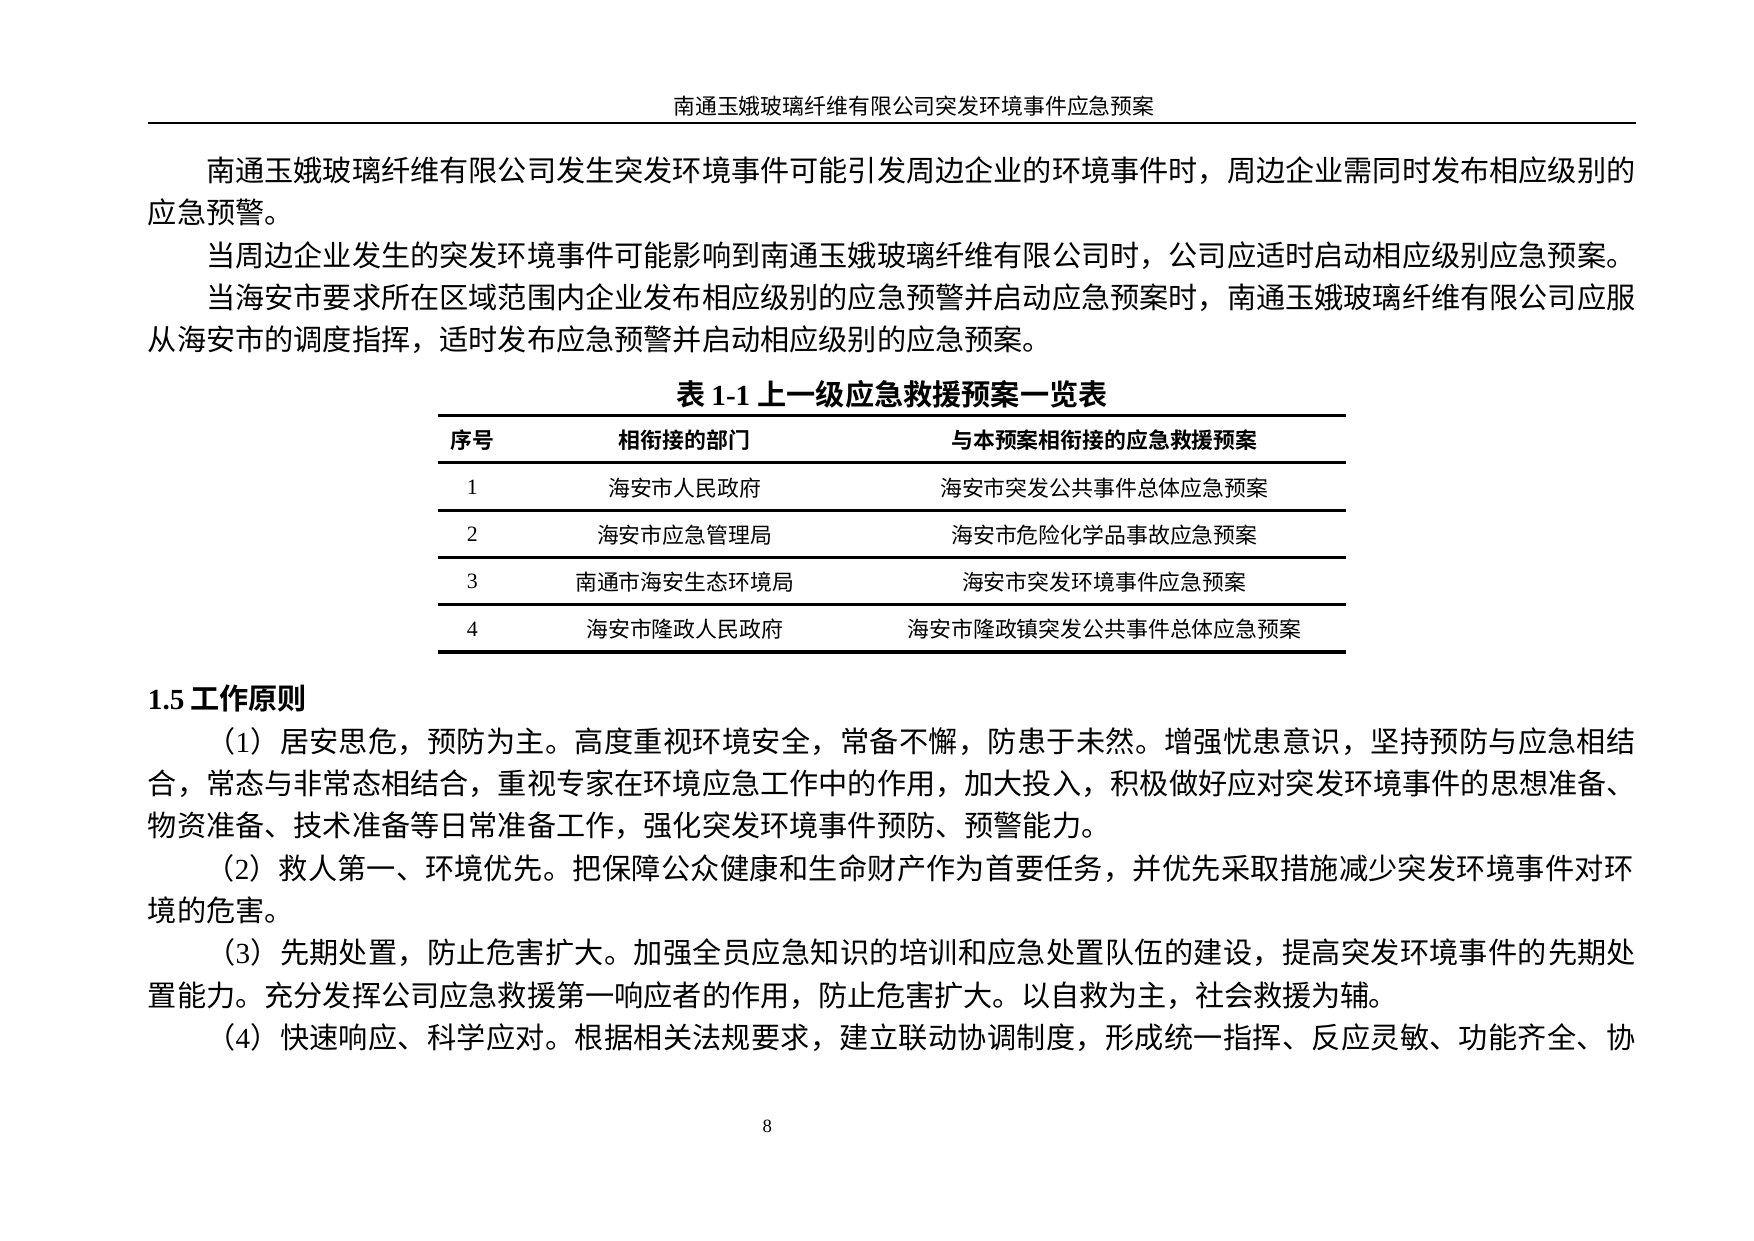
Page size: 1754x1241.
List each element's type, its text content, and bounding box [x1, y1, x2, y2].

text 表1-1 上一级应急救援预案一览表 [148, 372, 1636, 414]
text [148, 1014, 1636, 1057]
table_cell 3 [438, 559, 507, 603]
table_cell 海安市危险化学品事故应急预案 [862, 512, 1346, 556]
table_cell 海安市突发环境事件应急预案 [862, 559, 1346, 603]
table_cell 2 [438, 512, 507, 556]
table_cell 南通市海安生态环境局 [507, 559, 862, 603]
table_header 序号 [438, 417, 507, 461]
text （2）救人第一、环境优先。把保障公众健康和生命财产作为首要任务，并优先采取措施减少突发环境事件对环境的危害。 [148, 845, 1636, 930]
table_cell 海安市隆政人民政府 [507, 606, 862, 650]
table_cell 海安市隆政镇突发公共事件总体应急预案 [862, 606, 1346, 650]
table_cell 海安市应急管理局 [507, 512, 862, 556]
text （1）居安思危，预防为主。高度重视环境安全，常备不懈，防患于未然。增强忧患意识，坚持预防与应急相结合，常态与非常态相结合，重视专家在环境应急工作中的作用，加大投入，积极好应对突发环境事件的思想准备、物资准备、技术准备等日常准备工作，强化突发环境事件预防、预警能力。 [148, 718, 1636, 845]
table_cell 海安市人民政府 [507, 464, 862, 508]
text 南通玉娥玻璃纤维有限公司发生突发环境事件可能引发周边企业的环境事件时，周边企业需同时发布相应级别的应急预警。 [148, 148, 1636, 232]
text 当周边企业发生的突发环境事件可能影响到南通玉娥玻璃纤维有限公司时，公司应适时启动相应级别应急预案。 [148, 232, 1636, 274]
table_header 与本预案相衔接的应急救援预案 [862, 417, 1346, 461]
text 当海安市要求所在区域范围内企业发布相应级别的应急预警并启动应急预案时，南通玉娥玻璃纤维有限公司应服从海安市的调度指挥，适时发布应急预警并启动相应级别的应急预案。 [148, 274, 1636, 359]
list 1.5工作原则 [148, 679, 1636, 718]
text （3）先期处置，防止危害扩大。加强全员应急知识的培训和应急处置队伍的建设，提高突发环境事件的先期处置能力。充分发挥公司应急救援第一响应者的作用，防止危害扩大。以自救为主，社会救援为辅。 [148, 930, 1636, 1014]
table_cell 海安市突发公共事件总体应急预案 [862, 464, 1346, 508]
table_cell 4 [438, 606, 507, 650]
table_cell 1 [438, 464, 507, 508]
table_header 相衔接的部门 [507, 417, 862, 461]
